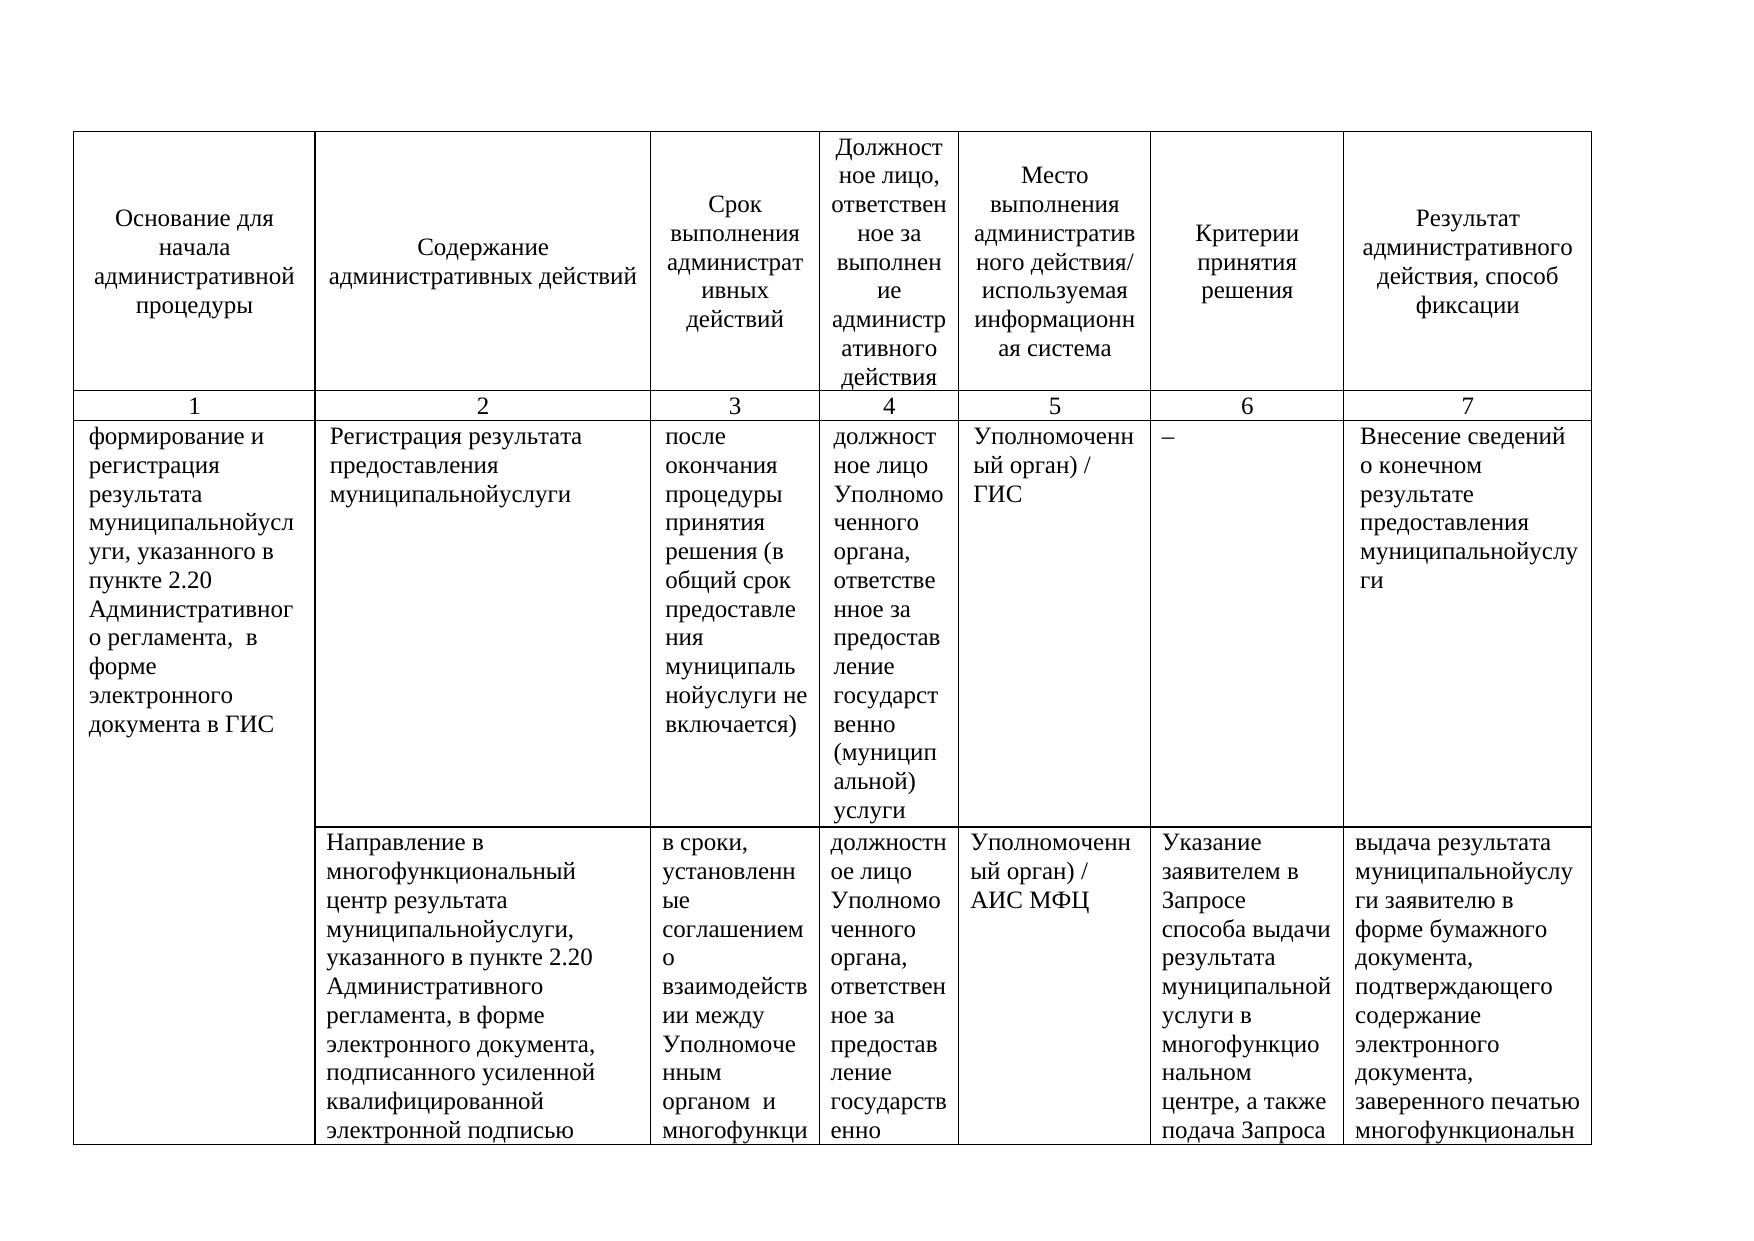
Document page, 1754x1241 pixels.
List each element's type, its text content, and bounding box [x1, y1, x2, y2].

table_cell 2 [316, 391, 650, 420]
table_cell Внесение сведений о конечном результате предоставления муниципальнойуслуги [1344, 421, 1591, 826]
table_cell 3 [651, 391, 819, 420]
table_cell формирование и регистрация результата муниципальнойуслуги, указанного в пункте 2.20 Административного регламента, в форме электронного документа в ГИС [74, 421, 314, 1144]
table_header Место выполнения административного действия/ используемая информационная система [959, 132, 1150, 390]
table_cell Уполномоченный орган) / АИС МФЦ [959, 828, 1150, 1144]
table_cell Регистрация результата предоставления муниципальнойуслуги [316, 421, 650, 826]
table_cell после окончания процедуры принятия решения (в общий срок предоставления муниципальнойуслуги не включается) [651, 421, 819, 826]
table_cell 1 [74, 391, 314, 420]
table_cell Уполномоченный орган) / ГИС [959, 421, 1150, 826]
table_cell должностное лицо Уполномоченного органа, ответственное за предоставление государственно (муниципальной) услуги [820, 421, 958, 826]
table_header Должностное лицо, ответственное за выполнение административного действия [820, 132, 958, 390]
table_header Основание для начала административной процедуры [74, 132, 314, 390]
table_header Содержание административных действий [316, 132, 650, 390]
table_cell 6 [1151, 391, 1343, 420]
table_cell 7 [1344, 391, 1591, 420]
table_cell должностное лицо Уполномоченного органа, ответственное за предоставление государственно (муниципальной) услуги [820, 828, 958, 1144]
table_header Результат административного действия, способ фиксации [1344, 132, 1591, 390]
table_cell – [1151, 421, 1343, 826]
table_cell 4 [820, 391, 958, 420]
table_cell 5 [959, 391, 1150, 420]
table_cell выдача результата муниципальнойуслуги заявителю в форме бумажного документа, подтверждающего содержание электронного документа, заверенного печатью многофункционального центра; внесение сведений в ГИС о выдаче результата муниципальнойуслуги [1344, 828, 1591, 1144]
table_cell Указание заявителем в Запросе способа выдачи результата муниципальнойуслуги в многофункциональном центре, а также подача Запроса через многофункциональный центр [1151, 828, 1343, 1144]
table_header Срок выполнения административных действий [651, 132, 819, 390]
table_cell Направление в многофункциональный центр результата муниципальнойуслуги, указанного в пункте 2.20 Административного регламента, в форме электронного документа, подписанного усиленной квалифицированной электронной подписью уполномоченного должностного лица Уполномоченного органа [316, 828, 650, 1144]
table_cell в сроки, установленные соглашением о взаимодействии между Уполномоченным органом и многофункциональным центром [651, 828, 819, 1144]
table_header Критерии принятия решения [1151, 132, 1343, 390]
